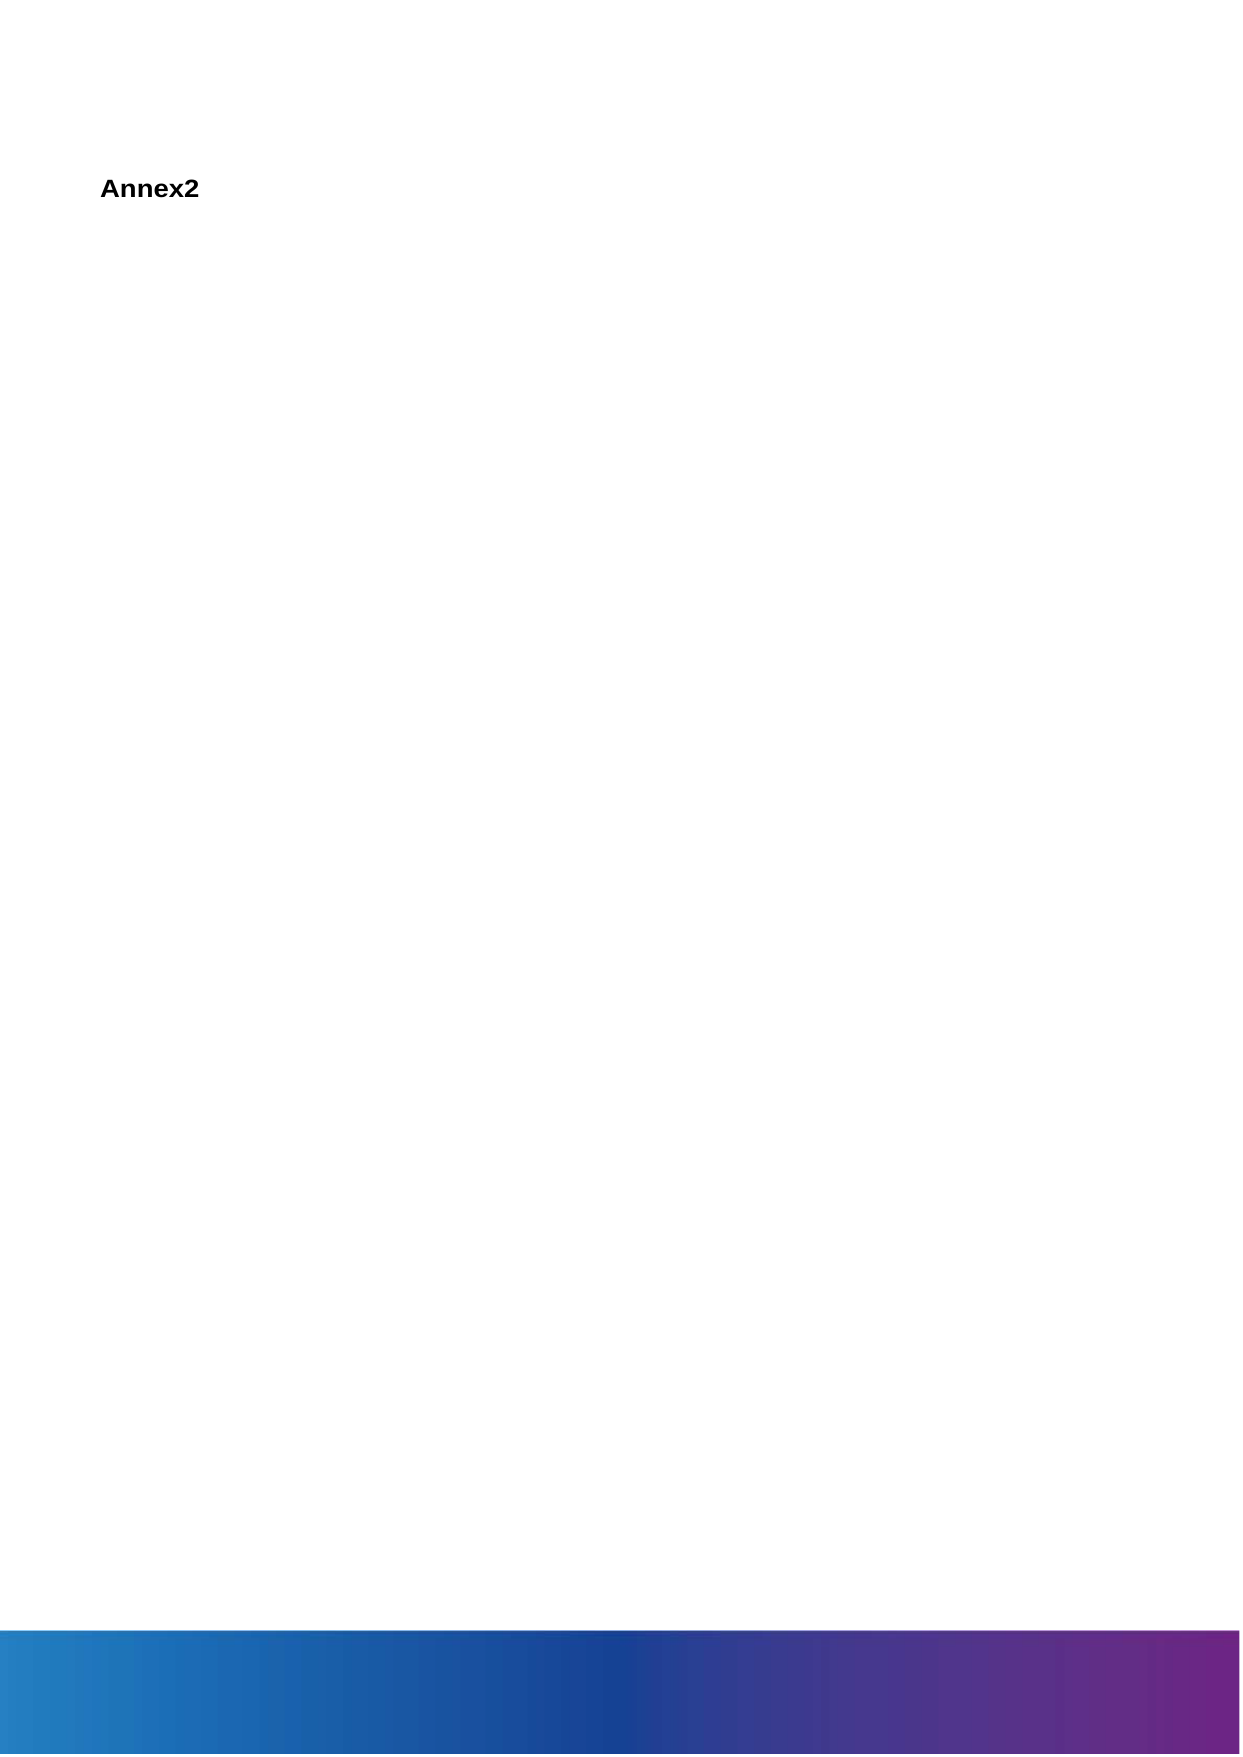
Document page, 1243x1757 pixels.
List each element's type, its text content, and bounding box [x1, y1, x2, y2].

text Annex2 [100, 174, 1168, 203]
picture [0, 1630, 1240, 1754]
